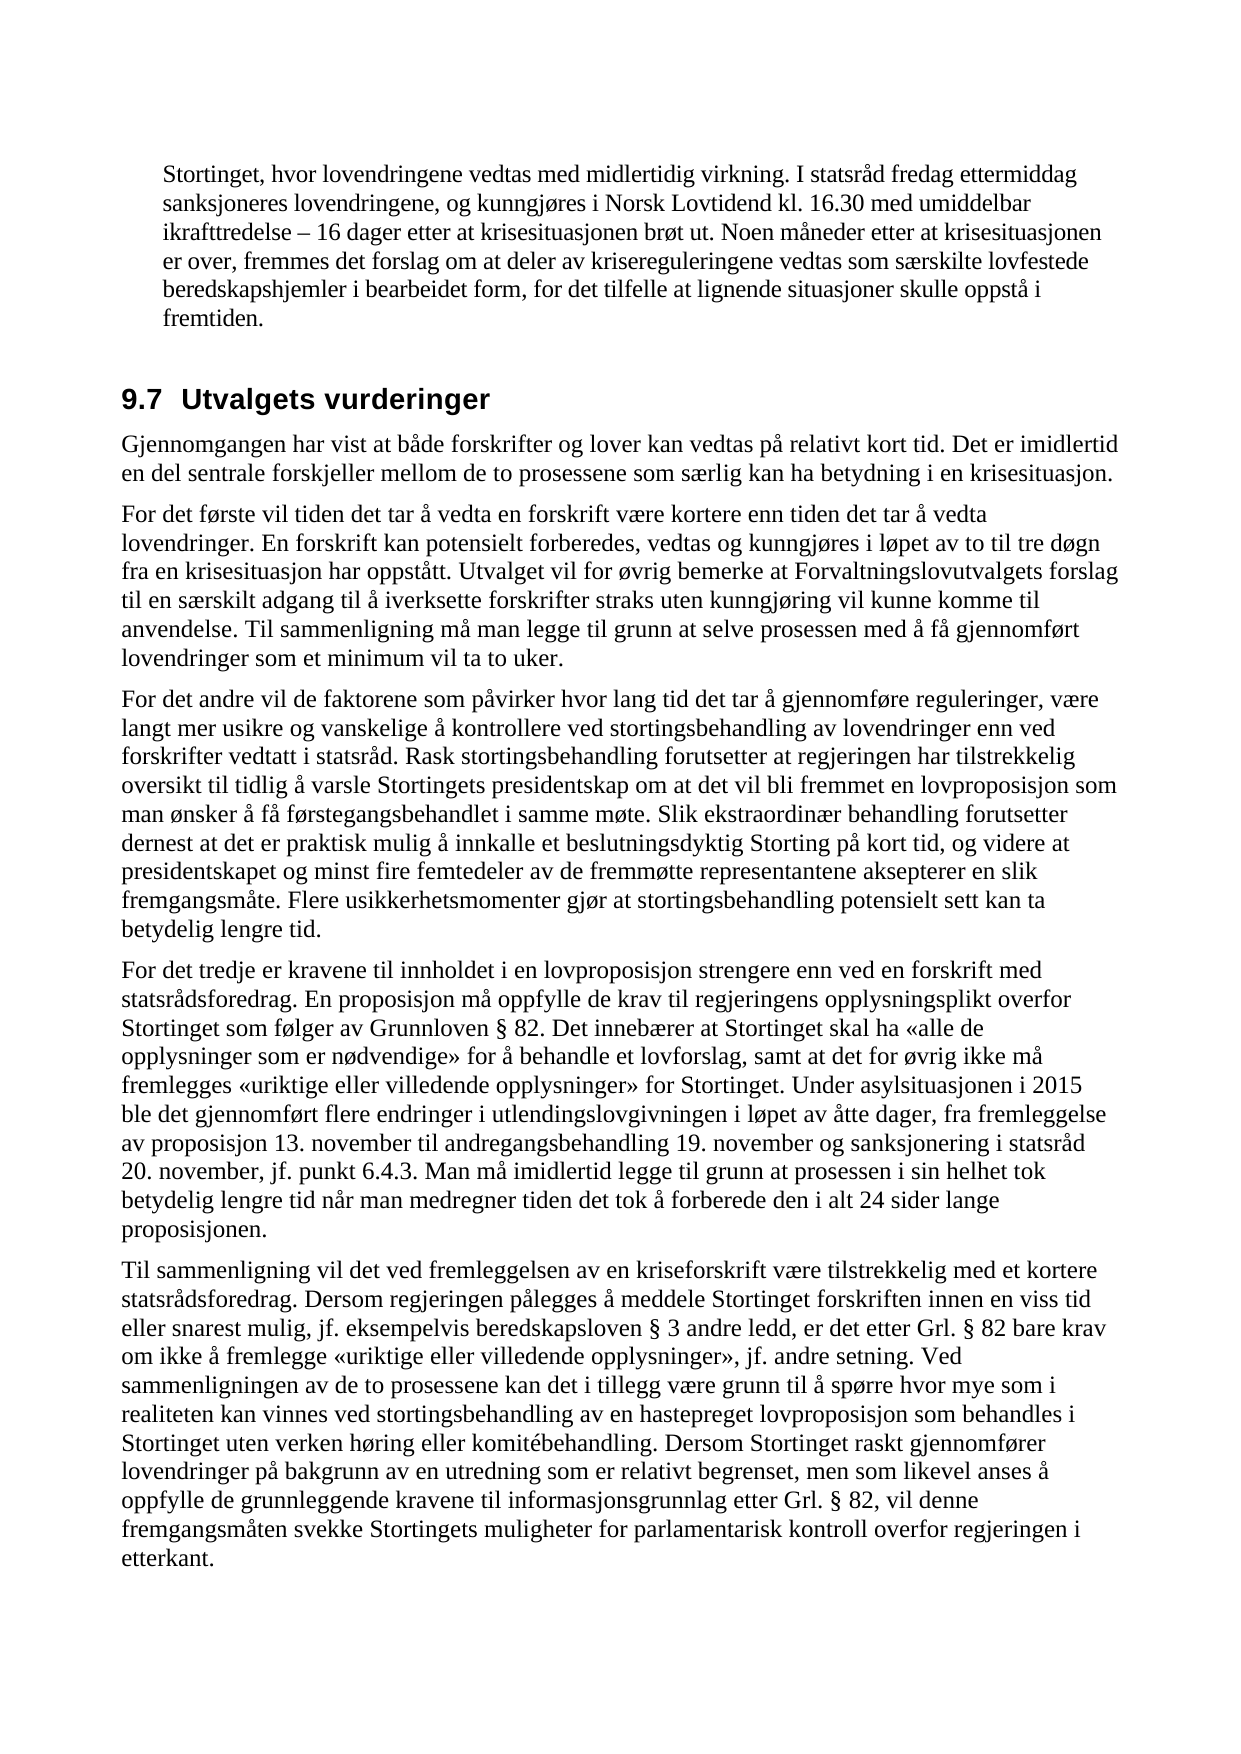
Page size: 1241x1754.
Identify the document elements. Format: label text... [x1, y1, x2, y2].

text For det andre vil de faktorene som påvirker hvor lang tid det tar å gjennomføre reguleringer, være langt mer usikre og vanskelige å kontrollere ved stortingsbehandling av lovendringer enn ved forskrifter vedtatt i statsråd. Rask stortingsbehandling forutsetter at regjeringen har tilstrekkelig oversikt til tidlig å varsle Stortingets presidentskap om at det vil bli fremmet en lovproposisjon som man ønsker å få førstegangsbehandlet i samme møte. Slik ekstraordinær behandling forutsetter dernest at det er praktisk mulig å innkalle et beslutningsdyktig Storting på kort tid, og videre at presidentskapet og minst fire femtedeler av de fremmøtte representantene aksepterer en slik fremgangsmåte. Flere usikkerhetsmomenter gjør at stortingsbehandling potensielt sett kan ta betydelig lengre tid. [121, 684, 1119, 943]
text Til sammenligning vil det ved fremleggelsen av en kriseforskrift være tilstrekkelig med et kortere statsrådsforedrag. Dersom regjeringen pålegges å meddele Stortinget forskriften innen en viss tid eller snarest mulig, jf. eksempelvis beredskapsloven § 3 andre ledd, er det etter Grl. § 82 bare krav om ikke å fremlegge «uriktige eller villedende opplysninger», jf. andre setning. Ved sammenligningen av de to prosessene kan det i tillegg være grunn til å spørre hvor mye som i realiteten kan vinnes ved stortingsbehandling av en hastepreget lovproposisjon som behandles i Stortinget uten verken høring eller komitébehandling. Dersom Stortinget raskt gjennomfører lovendringer på bakgrunn av en utredning som er relativt begrenset, men som likevel anses å oppfylle de grunnleggende kravene til informasjonsgrunnlag etter Grl. § 82, vil denne fremgangsmåten svekke Stortingets muligheter for parlamentarisk kontroll overfor regjeringen i etterkant. [121, 1255, 1119, 1571]
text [162, 159, 1119, 332]
text For det tredje er kravene til innholdet i en lovproposisjon strengere enn ved en forskrift med statsrådsforedrag. En proposisjon må oppfylle de krav til regjeringens opplysningsplikt overfor Stortinget som følger av Grunnloven § 82. Det innebærer at Stortinget skal ha «alle de opplysninger som er nødvendige» for å behandle et lovforslag, samt at det for øvrig ikke må fremlegges «uriktige eller villedende opplysninger» for Stortinget. Under asylsituasjonen i 2015 ble det gjennomført flere endringer i utlendingslovgivningen i løpet av åtte dager, fra fremleggelse av proposisjon 13. november til andregangsbehandling 19. november og sanksjonering i statsråd 20. november, jf. punkt 6.4.3. Man må imidlertid legge til grunn at prosessen i sin helhet tok betydelig lengre tid når man medregner tiden det tok å forberede den i alt 24 sider lange proposisjonen. [121, 955, 1119, 1243]
text For det første vil tiden det tar å vedta en forskrift være kortere enn tiden det tar å vedta lovendringer. En forskrift kan potensielt forberedes, vedtas og kunngjøres i løpet av to til tre døgn fra en krisesituasjon har oppstått. Utvalget vil for øvrig bemerke at Forvaltningslovutvalgets forslag til en særskilt adgang til å iverksette forskrifter straks uten kunngjøring vil kunne komme til anvendelse. Til sammenligning må man legge til grunn at selve prosessen med å få gjennomført lovendringer som et minimum vil ta to uker. [121, 499, 1119, 671]
text Gjennomgangen har vist at både forskrifter og lover kan vedtas på relativt kort tid. Det er imidlertid en del sentrale forskjeller mellom de to prosessene som særlig kan ha betydning i en krisesituasjon. [121, 429, 1119, 486]
subtitle Utvalgets vurderinger [121, 382, 1119, 416]
